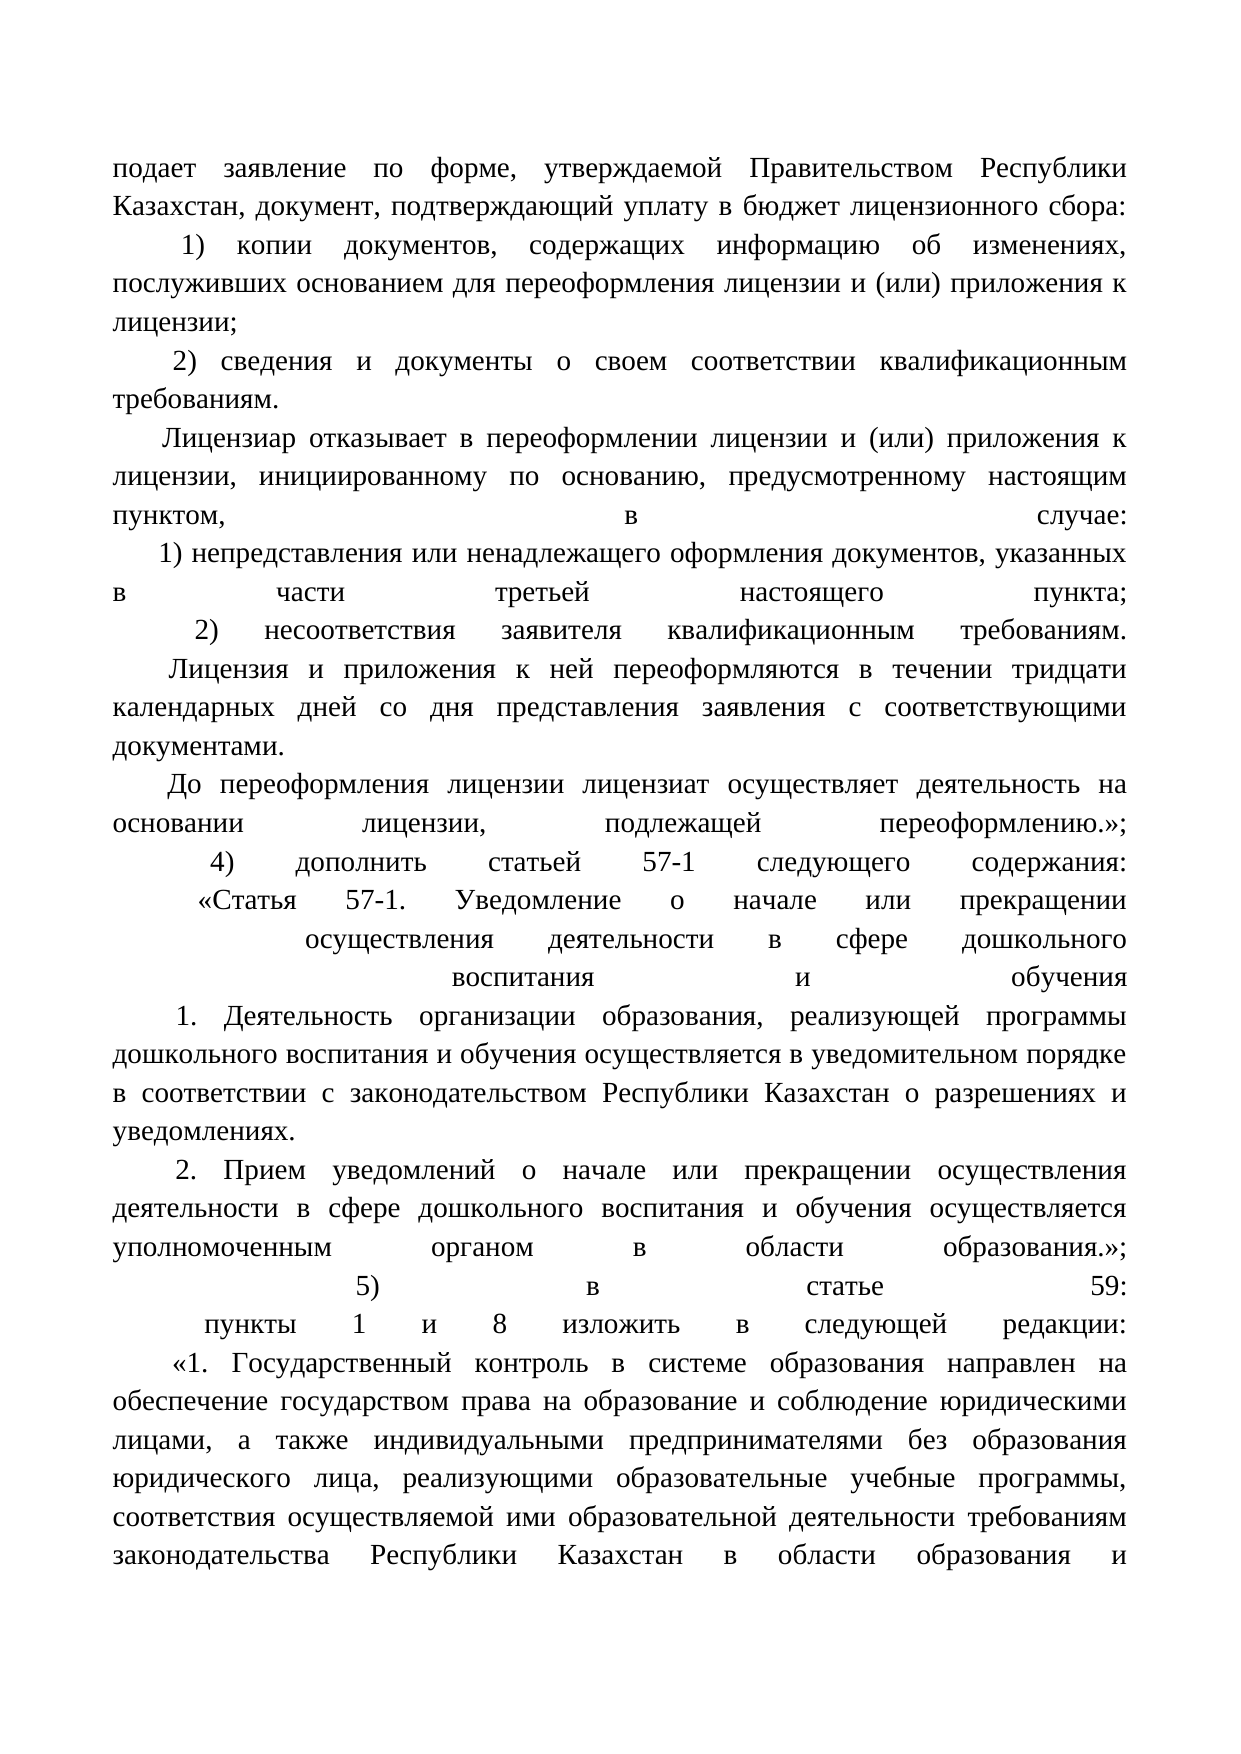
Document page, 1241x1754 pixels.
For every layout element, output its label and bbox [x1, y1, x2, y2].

text [112, 150, 1128, 1571]
